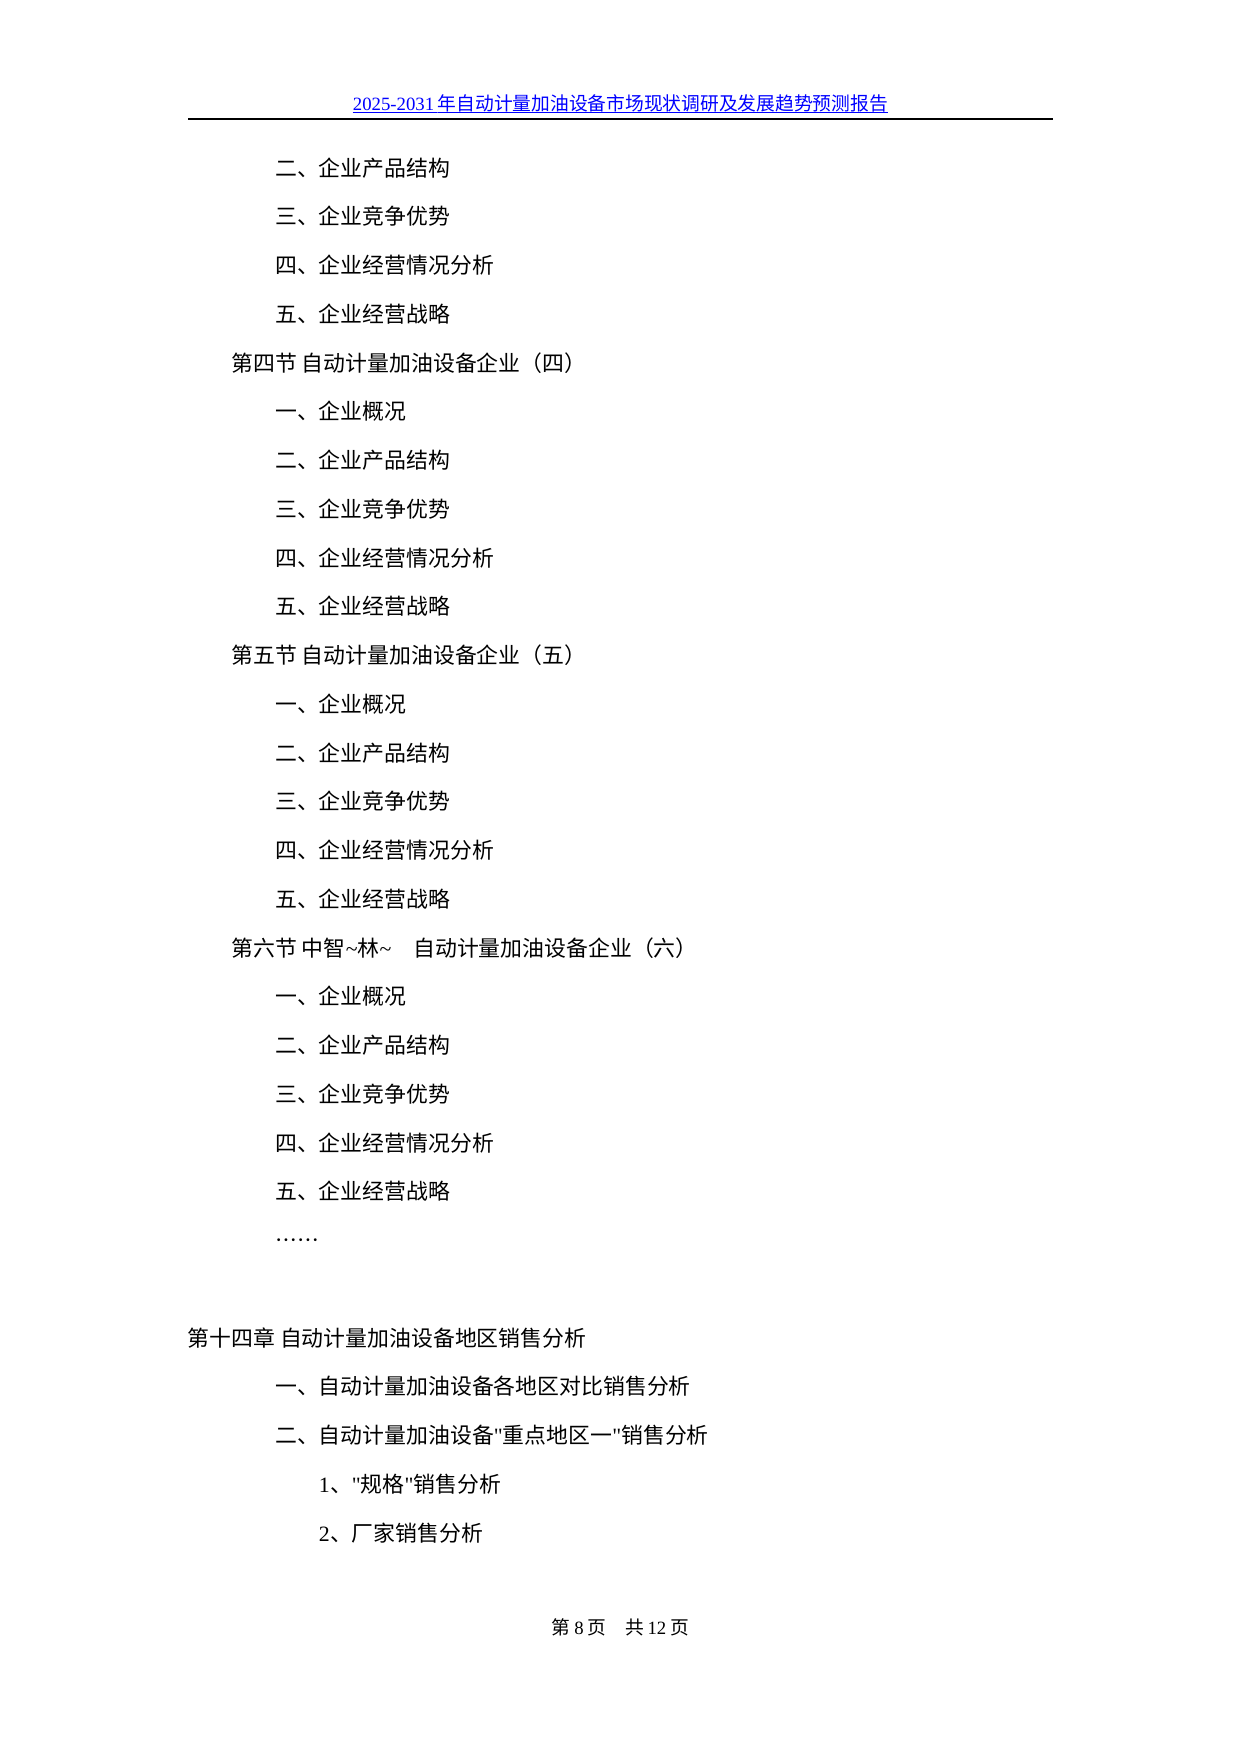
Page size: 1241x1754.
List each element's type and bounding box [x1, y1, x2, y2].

text [187, 150, 1053, 1548]
